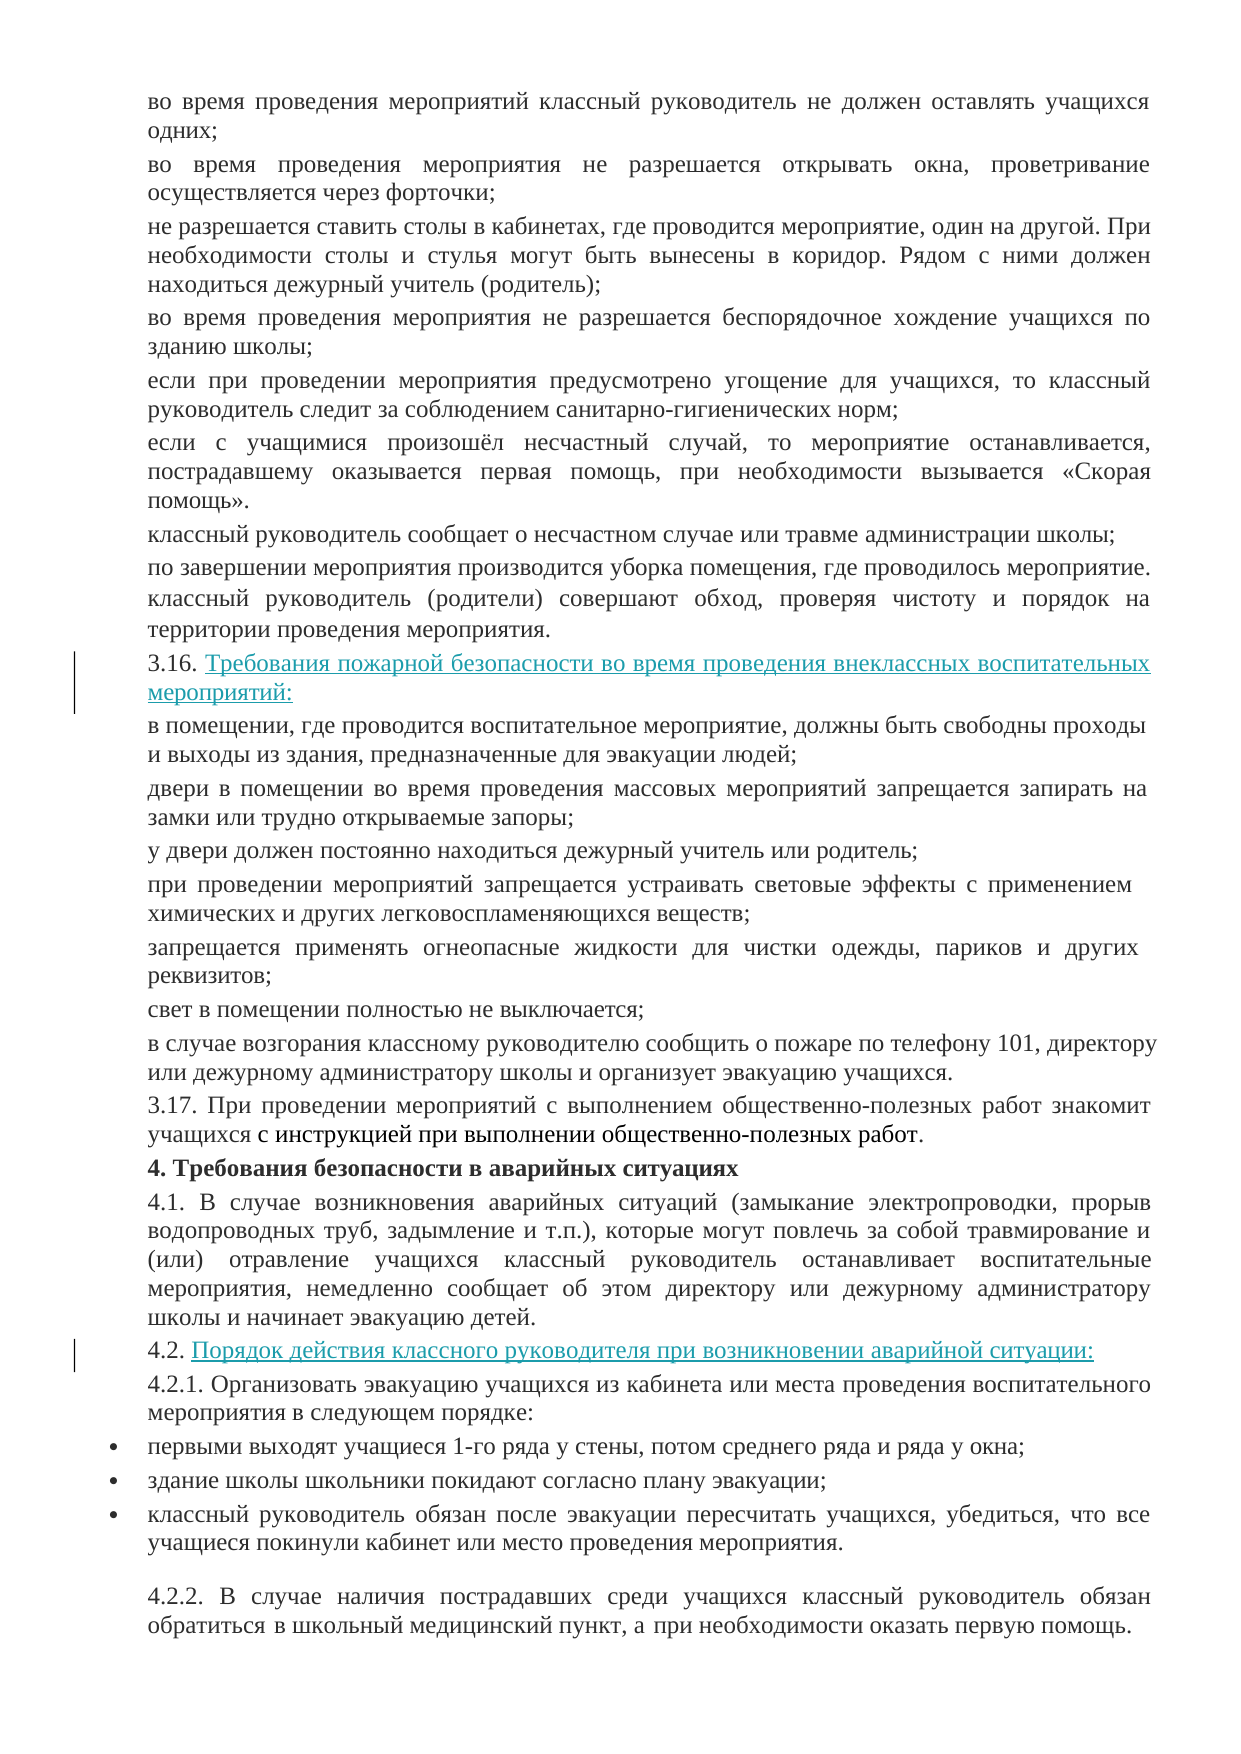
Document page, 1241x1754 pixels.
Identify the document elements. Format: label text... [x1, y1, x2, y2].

list В случае наличия пострадавших среди учащихся классный руководитель обязан обратиться в школьный медицинский пункт, а при необходимости оказать первую помощь. [147, 1581, 1152, 1639]
text если с учащимися произошёл несчастный случай, то мероприятие останавливается, пострадавшему оказывается первая помощь, при необходимости вызывается «Скорая помощь». [147, 427, 1152, 514]
subtitle Требования безопасности в аварийных ситуациях [147, 1153, 1166, 1182]
text свет в помещении полностью не выключается; [147, 994, 1166, 1023]
text двери в помещении во время проведения массовых мероприятий запрещается запирать на замки или трудно открываемые запоры; [147, 773, 1157, 830]
text не разрешается ставить столы в кабинетах, где проводится мероприятие, один на другой. При необходимости столы и стулья могут быть вынесены в коридор. Рядом с ними должен находиться дежурный учитель (родитель); [147, 211, 1152, 297]
text по завершении мероприятия производится уборка помещения, где проводилось мероприятие. классный руководитель (родители) совершают обход, проверяя чистоту и порядок на территории проведения мероприятия. [147, 552, 1151, 643]
text 3.16. Требования пожарной безопасности во время проведения внеклассных воспитательных мероприятий: [147, 648, 1151, 705]
text если при проведении мероприятия предусмотрено угощение для учащихся, то классный руководитель следит за соблюдением санитарно-гигиенических норм; [147, 365, 1151, 422]
list Организовать эвакуацию учащихся из кабинета или места проведения воспитательного мероприятия в следующем порядке: [147, 1369, 1151, 1426]
text во время проведения мероприятия не разрешается беспорядочное хождение учащихся по зданию школы; [147, 302, 1151, 360]
text у двери должен постоянно находиться дежурный учитель или родитель; [147, 835, 1166, 864]
text во время проведения мероприятий классный руководитель не должен оставлять учащихся одних; [147, 86, 1151, 144]
list здание школы школьники покидают согласно плану эвакуации; [110, 1465, 1166, 1494]
list В случае возникновения аварийных ситуаций (замыкание электропроводки, прорыв водопроводных труб, задымление и т.п.), которые могут повлечь за собой травмирование и (или) отравление учащихся классный руководитель останавливает воспитательные мероприятия, немедленно сообщает об этом директору или дежурному администратору школы и начинает эвакуацию детей. [147, 1187, 1152, 1330]
text во время проведения мероприятия не разрешается открывать окна, проветривание осуществляется через форточки; [147, 149, 1151, 206]
list Порядок действия классного руководителя при возникновении аварийной ситуации: [147, 1335, 1166, 1364]
text классный руководитель сообщает о несчастном случае или травме администрации школы; [147, 519, 1166, 547]
text запрещается применять огнеопасные жидкости для чистки одежды, париков и других реквизитов; [147, 932, 1166, 989]
text в случае возгорания классному руководителю сообщить о пожаре по телефону 101, директору или дежурному администратору школы и организует эвакуацию учащихся. [147, 1028, 1166, 1085]
list классный руководитель обязан после эвакуации пересчитать учащихся, убедиться, что все учащиеся покинули кабинет или место проведения мероприятия. [110, 1499, 1152, 1556]
text 3.17. При проведении мероприятий с выполнением общественно-полезных работ знакомит учащихся с инструкцией при выполнении общественно-полезных работ. [147, 1090, 1152, 1148]
list первыми выходят учащиеся 1-го ряда у стены, потом среднего ряда и ряда у окна; [110, 1431, 1166, 1460]
text при проведении мероприятий запрещается устраивать световые эффекты с применением химических и других легковоспламеняющихся веществ; [147, 869, 1166, 927]
text в помещении, где проводится воспитательное мероприятие, должны быть свободны проходы и выходы из здания, предназначенные для эвакуации людей; [147, 710, 1157, 768]
